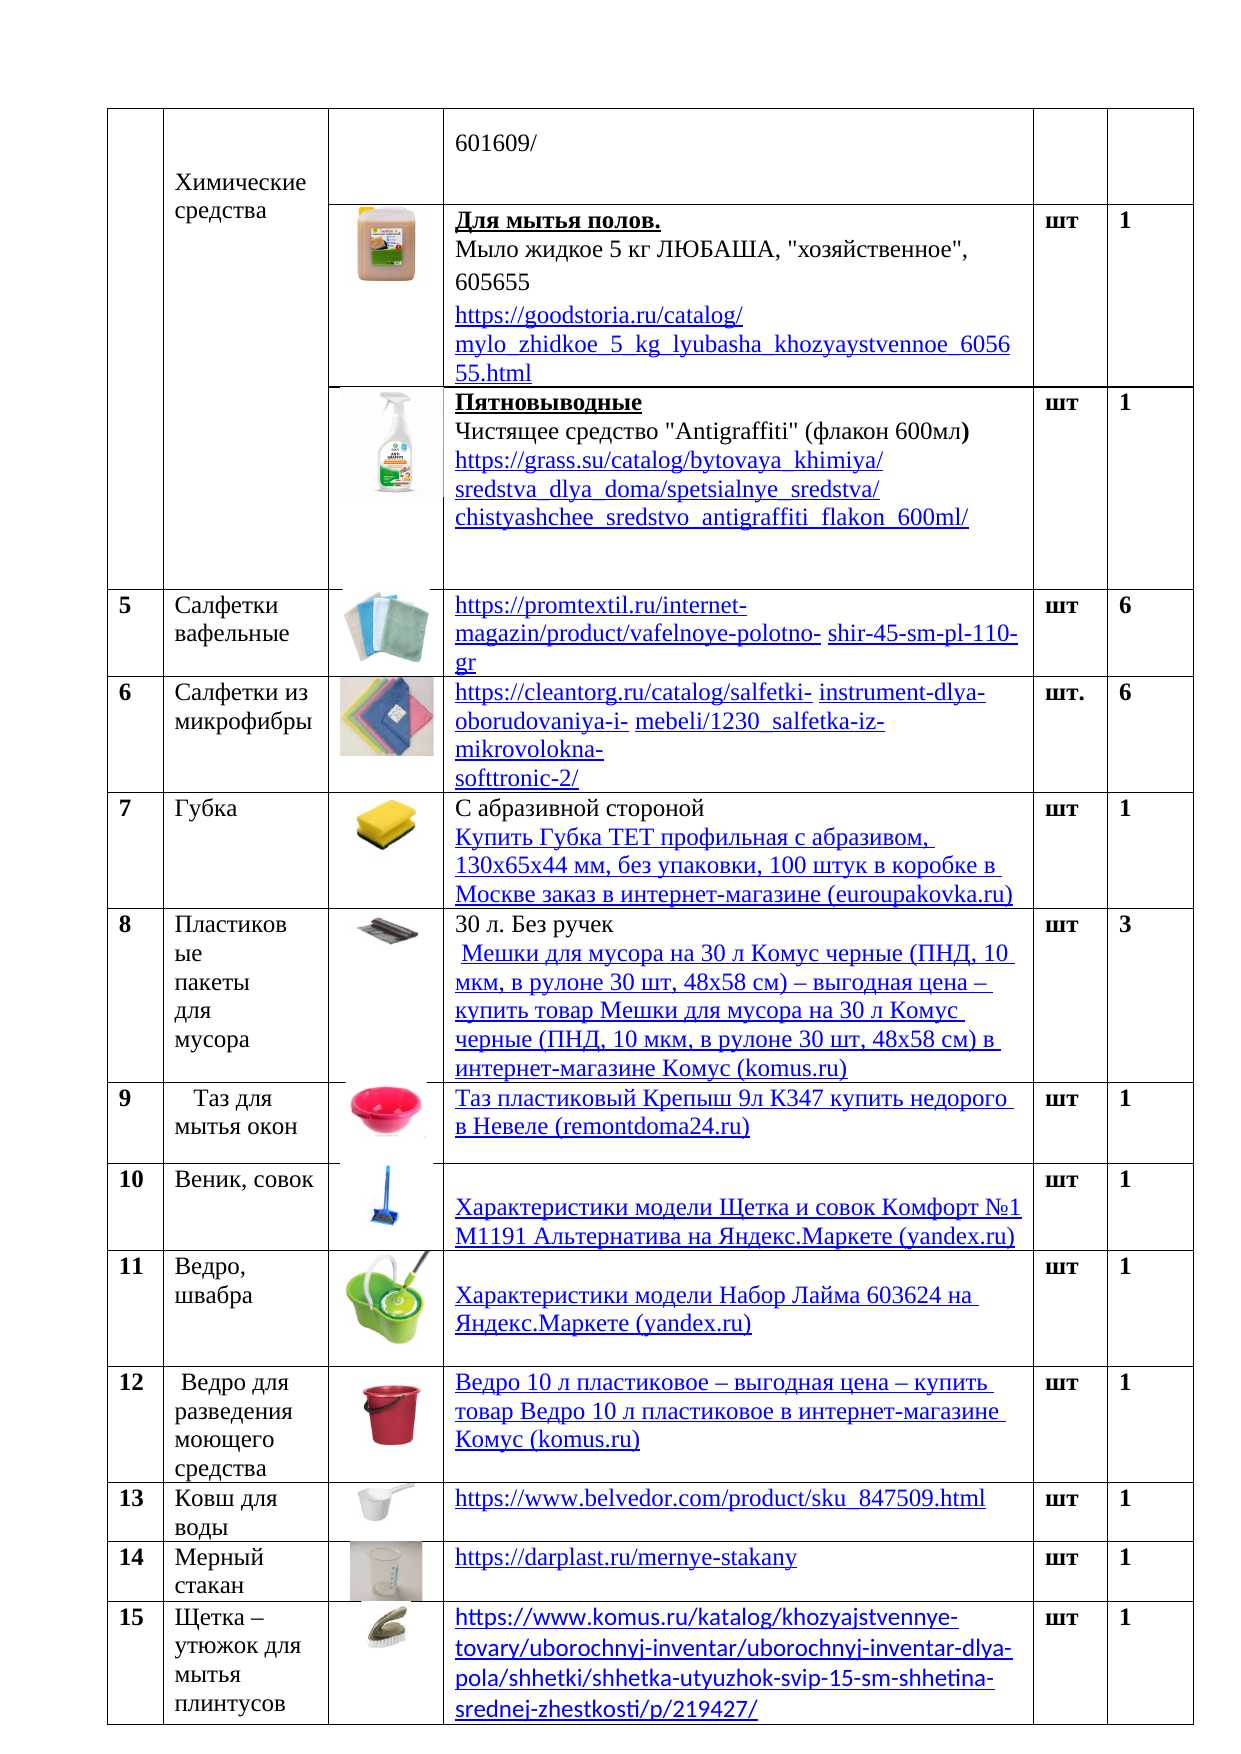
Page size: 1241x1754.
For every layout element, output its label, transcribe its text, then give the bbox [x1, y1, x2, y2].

table_cell Щетка – утюжок для мытья плинтусов [164, 1602, 328, 1724]
table_cell Веник, совок [164, 1164, 328, 1250]
table_cell https://www.belvedor.com/product/sku_847509.html [444, 1483, 1033, 1541]
table_cell 15 [108, 1602, 163, 1724]
table_cell шт [1034, 909, 1107, 1082]
table_cell 1 [1108, 1164, 1193, 1250]
table_cell 9 [108, 1083, 163, 1163]
picture [340, 387, 444, 497]
table_cell Ведро, швабра [164, 1251, 328, 1366]
table_cell [329, 590, 443, 676]
table_cell [329, 1483, 443, 1541]
table_cell 1 [1108, 1367, 1193, 1482]
table_cell 13 [108, 1483, 163, 1541]
picture [357, 1483, 415, 1521]
picture [345, 1082, 427, 1139]
picture [352, 793, 420, 858]
table_cell [329, 1083, 443, 1163]
table_cell 30 л. Без ручек Мешки для мусора на 30 л Комус черные (ПНД, 10 мкм, в рулоне 30 шт, 48х58 см) – выгодная цена – купить товар Мешки для мусора на 30 л Комус черные (ПНД, 10 мкм, в рулоне 30 шт, 48х58 см) в интернет-магазине Комус (komus.ru) [444, 909, 1033, 1082]
table_cell [329, 388, 443, 589]
picture [340, 1251, 437, 1348]
table_cell https://cleantorg.ru/catalog/salfetki- instrument-dlya-oborudovaniya-i- mebeli/1230_salfetka-iz-mikrovolokna- softtronic-2/ [444, 677, 1033, 792]
table_cell 5 [108, 590, 163, 676]
table_cell Мерный стакан [164, 1542, 328, 1601]
table_cell Таз пластиковый Крепыш 9л К347 купить недорого в Невеле (remontdoma24.ru) [444, 1083, 1033, 1163]
table_cell Ковш для воды [164, 1483, 328, 1541]
picture [340, 909, 439, 949]
table_cell 6 [1108, 590, 1193, 676]
table_cell шт [1034, 1542, 1107, 1601]
picture [340, 1367, 442, 1469]
table_cell 14 [108, 1542, 163, 1601]
table_cell 1 [1108, 109, 1193, 204]
table_cell шт [1034, 793, 1107, 908]
table_cell 1 [1108, 1602, 1193, 1724]
table_cell [329, 205, 443, 386]
table_cell шт. [1034, 677, 1107, 792]
table_cell [329, 1251, 443, 1366]
table_cell 1 [1108, 1542, 1193, 1601]
table_cell [329, 1542, 350, 1601]
table_cell Таз для мытья окон [164, 1083, 328, 1163]
table_cell Для мытья полов. Мыло жидкое 5 кг ЛЮБАША, "хозяйственное", 605655 https://goodstoria.ru/catalog/mylo_zhidkoe_5_kg_lyubasha_khozyaystvennoe_605655.html [444, 205, 1033, 386]
table_cell 1 [1108, 205, 1193, 386]
picture [340, 677, 434, 756]
table_cell 7 [108, 793, 163, 908]
table_cell Пятновыводные Чистящее средство "Antigraffiti" (флакон 600мл) https://grass.su/catalog/bytovaya_khimiya/sredstva_dlya_doma/spetsialnye_sredstva/chistyashchee_sredstvo_antigraffiti_flakon_600ml/ [444, 388, 1033, 589]
table_cell [329, 793, 443, 908]
table_cell шт [1034, 109, 1107, 204]
table_cell [329, 1164, 443, 1250]
table_cell шт [1034, 1164, 1107, 1250]
table_cell шт [1034, 590, 1107, 676]
table_cell 1 [1108, 1083, 1193, 1163]
picture [344, 205, 428, 284]
table_cell 12 [108, 1367, 163, 1482]
table_cell Салфетки из микрофибры [164, 677, 328, 792]
table_cell шт [1034, 1251, 1107, 1366]
table_cell шт [1034, 205, 1107, 386]
table_cell 1 [1108, 1251, 1193, 1366]
table_cell 6 [1108, 677, 1193, 792]
table_cell шт [1034, 1602, 1107, 1724]
table_cell https://darplast.ru/mernye-stakany [444, 1542, 1033, 1601]
table_cell Пластиковые пакеты для мусора [164, 909, 328, 1082]
table_cell шт [1034, 1083, 1107, 1163]
table_cell Характеристики модели Набор Лайма 603624 на Яндекс.Маркете (yandex.ru) [444, 1251, 1033, 1366]
table_cell 1 [1108, 388, 1193, 589]
table_cell https://promtextil.ru/internet- magazin/product/vafelnoye-polotno- shir-45-sm-pl-110-gr [444, 590, 1033, 676]
table_cell 6 [108, 677, 163, 792]
table_cell 8 [108, 909, 163, 1082]
table_cell [329, 109, 443, 204]
table_cell 10 [108, 1164, 163, 1250]
table_cell https://www.komus.ru/katalog/khozyajstvennye-tovary/uborochnyj-inventar/uborochnyj-inventar-dlya-pola/shhetki/shhetka-utyuzhok-svip-15-sm-shhetina-srednej-zhestkosti/p/219427/ [444, 1602, 1033, 1724]
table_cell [444, 109, 1033, 204]
table_cell Ведро для разведения моющего средства [164, 1367, 328, 1482]
table_cell [329, 909, 443, 1082]
table_cell Салфетки вафельные [164, 590, 328, 676]
table_cell шт [1034, 1367, 1107, 1482]
table_cell [329, 1602, 443, 1724]
table_cell 1 [1108, 793, 1193, 908]
picture [342, 589, 430, 664]
table_cell шт [1034, 1483, 1107, 1541]
picture [350, 1541, 423, 1652]
table_cell Ведро 10 л пластиковое – выгодная цена – купить товар Ведро 10 л пластиковое в интернет-магазине Комус (komus.ru) [444, 1367, 1033, 1482]
table_cell [329, 677, 443, 792]
table_cell 11 [108, 1251, 163, 1366]
picture [340, 1163, 434, 1227]
table_cell Губка [164, 793, 328, 908]
table_cell С абразивной стороной Купить Губка ТЕТ профильная с абразивом, 130х65х44 мм, без упаковки, 100 штук в коробке в Москве заказ в интернет-магазине (euroupakovka.ru) [444, 793, 1033, 908]
table_cell [423, 1542, 443, 1601]
table_cell Характеристики модели Щетка и совок Комфорт №1 M1191 Альтернатива на Яндекс.Маркете (yandex.ru) [444, 1164, 1033, 1250]
table_cell 3 [1108, 909, 1193, 1082]
table_cell [329, 1367, 443, 1482]
table_cell 1 [1108, 1483, 1193, 1541]
table_cell шт [1034, 388, 1107, 589]
